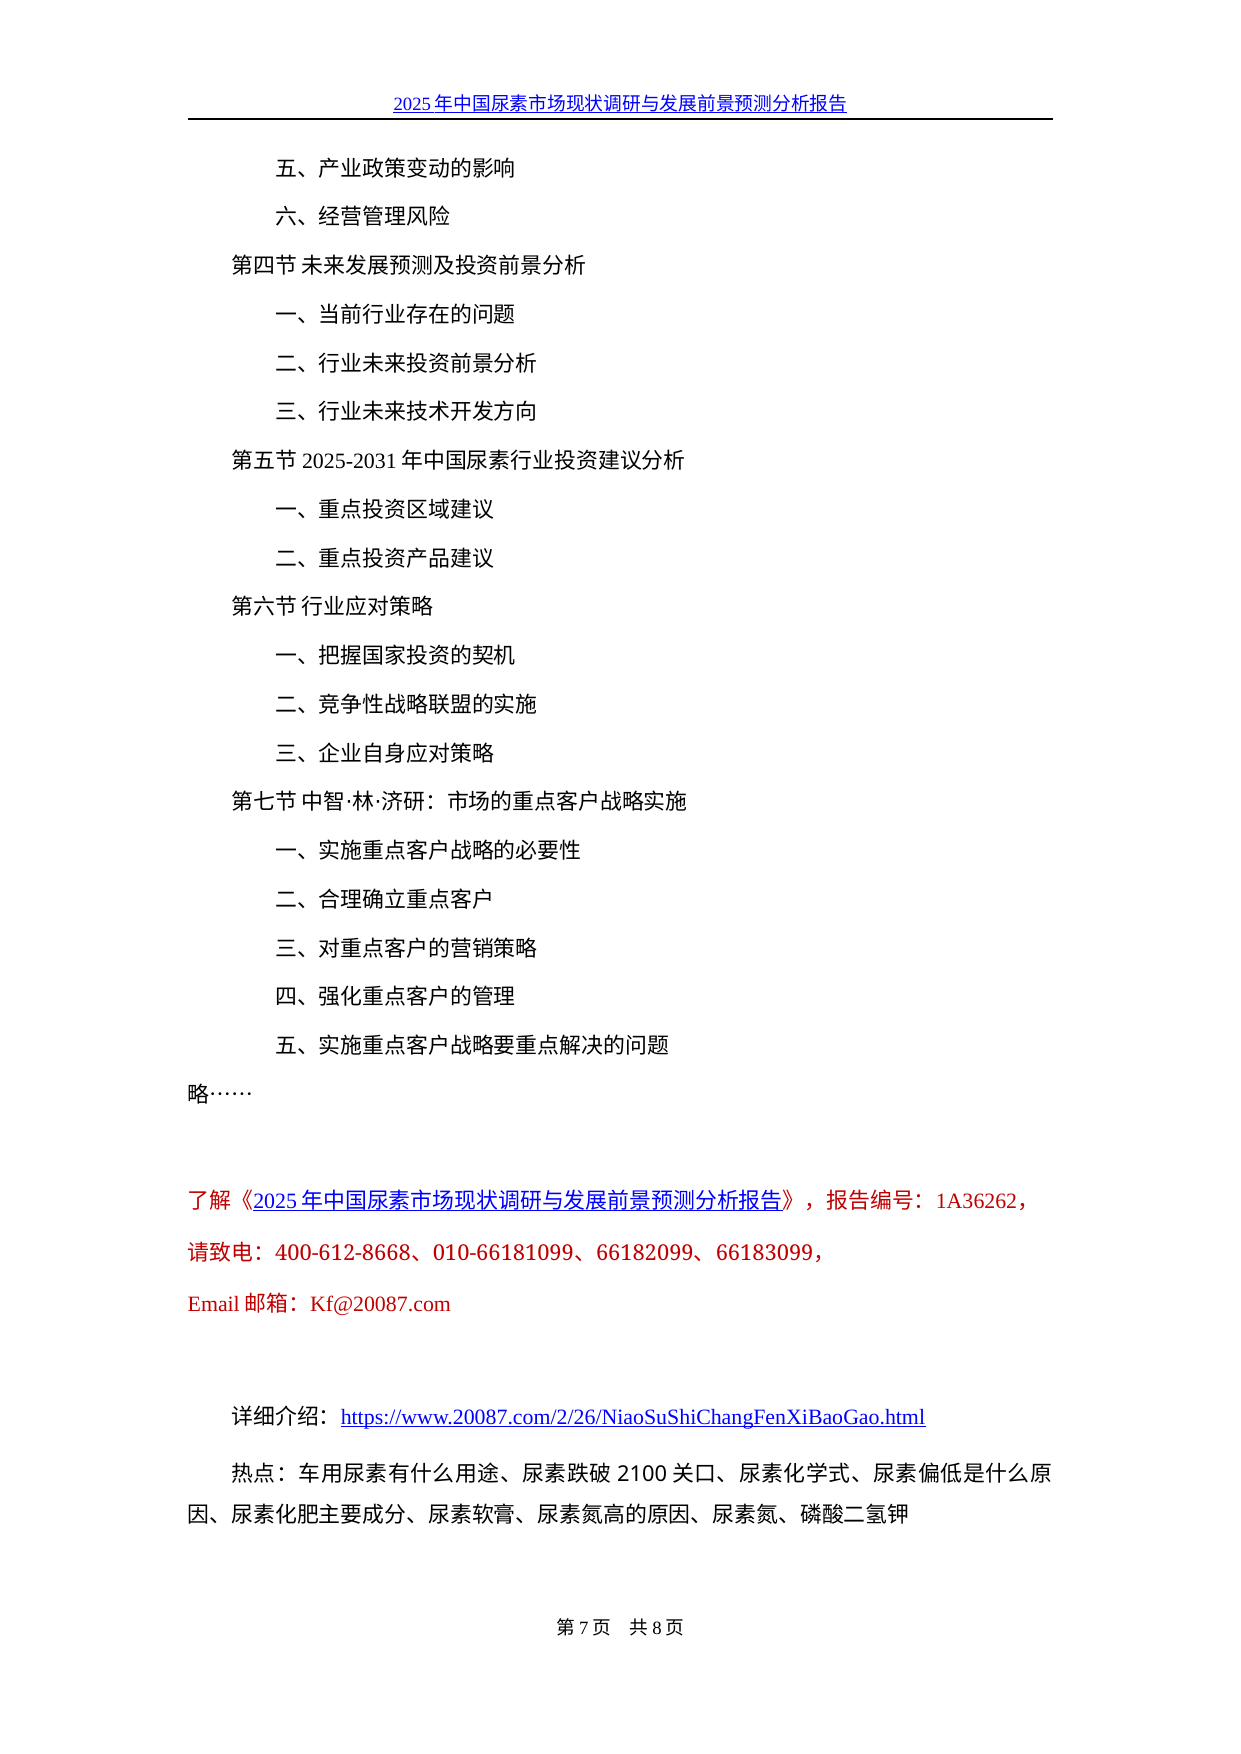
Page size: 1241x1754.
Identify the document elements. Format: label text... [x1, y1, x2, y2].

text 热点：车用尿素有什么用途、尿素跌破2100关口、尿素化学式、尿素偏低是什么原因、尿素化肥主要成分、尿素软膏、尿素氮高的原因、尿素氮、磷酸二氢钾 [187, 1456, 1053, 1529]
text Email邮箱：Kf@20087.com [187, 1286, 1053, 1318]
text 了解《2025年中国尿素市场现状调研与发展前景预测分析报告》，报告编号：1A36262， [187, 1183, 1053, 1215]
text 详细介绍：https://www.20087.com/2/26/NiaoSuShiChangFenXiBaoGao.html [187, 1399, 1053, 1431]
text 请致电：400-612-8668、010-66181099、66182099、66183099， [187, 1234, 1053, 1267]
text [187, 150, 1053, 1109]
